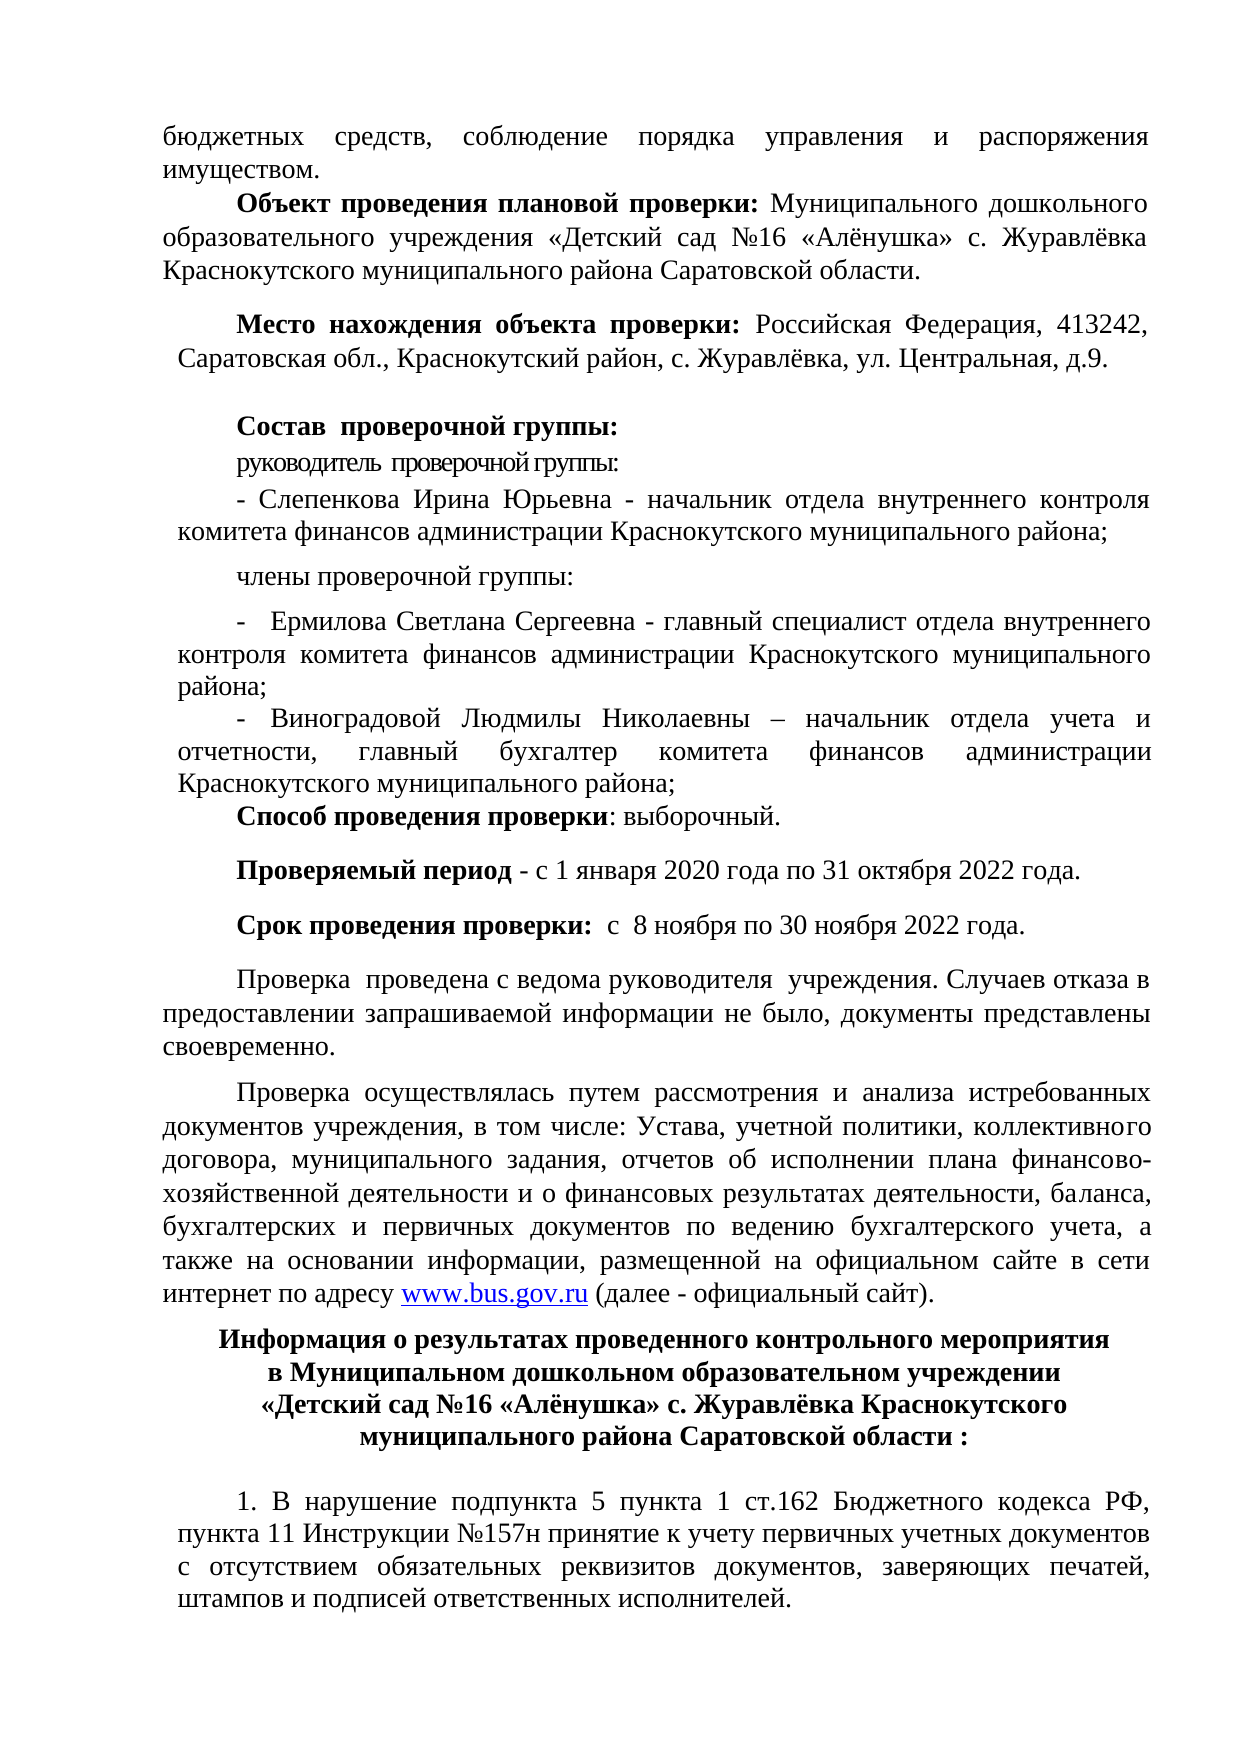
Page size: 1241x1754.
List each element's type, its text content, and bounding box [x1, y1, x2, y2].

text Место нахождения объекта проверки: Российская Федерация, 413242, Саратовская обл., Краснокутский район, с. Журавлёвка, ул. Центральная, д.9. [177, 307, 1148, 374]
text члены проверочной группы: [162, 559, 1151, 592]
text Срок проведения проверки: с 8 ноября по 30 ноября 2022 года. [162, 907, 1152, 941]
list Виноградовой Людмилы Николаевны – начальник отдела учета и отчетности, главный бухгалтер комитета финансов администрации Краснокутского муниципального района; [177, 701, 1152, 799]
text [162, 118, 1150, 185]
text «Детский сад №16 «Алёнушка» с. Журавлёвка Краснокутского муниципального района Саратовской области : [177, 1387, 1152, 1452]
text - Слепенкова Ирина Юрьевна - начальник отдела внутреннего контроля комитета финансов администрации Краснокутского муниципального района; [177, 482, 1151, 547]
list Ермилова Светлана Сергеевна - главный специалист отдела внутреннего контроля комитета финансов администрации Краснокутского муниципального района; [177, 604, 1151, 701]
text Проверяемый период - с 1 января 2020 года по 31 октября 2022 года. [162, 853, 1152, 887]
text 1. В нарушение подпункта 5 пункта 1 ст.162 Бюджетного кодекса РФ, пункта 11 Инструкции №157н принятие к учету первичных учетных документов с отсутствием обязательных реквизитов документов, заверяющих печатей, штампов и подписей ответственных исполнителей. [177, 1484, 1152, 1614]
text в Муниципальном дошкольном образовательном учреждении [177, 1354, 1152, 1387]
text Объект проведения плановой проверки: Муниципального дошкольного образовательного учреждения «Детский сад №16 «Алёнушка» с. Журавлёвка Краснокутского муниципального района Саратовской области. [162, 186, 1148, 286]
text Проверка осуществлялась путем рассмотрения и анализа истребованных документов учреждения, в том числе: Устава, учетной политики, коллективного договора, муниципального задания, отчетов об исполнении плана финансово-хозяйственной деятельности и о финансовых результатах деятельности, баланса, бухгалтерских и первичных документов по ведению бухгалтерского учета, а также на основании информации, размещенной на официальном сайте в сети интернет по адресу www.bus.gov.ru (далее - официальный сайт). [162, 1075, 1152, 1310]
text Состав проверочной группы: [177, 409, 1148, 442]
text Проверка проведена с ведома руководителя учреждения. Случаев отказа в предоставлении запрашиваемой информации не было, документы представлены своевременно. [162, 962, 1152, 1062]
text руководитель проверочной группы: [162, 445, 1152, 477]
text Способ проведения проверки: выборочный. [162, 799, 1152, 832]
text Информация о результатах проведенного контрольного мероприятия [177, 1322, 1152, 1354]
